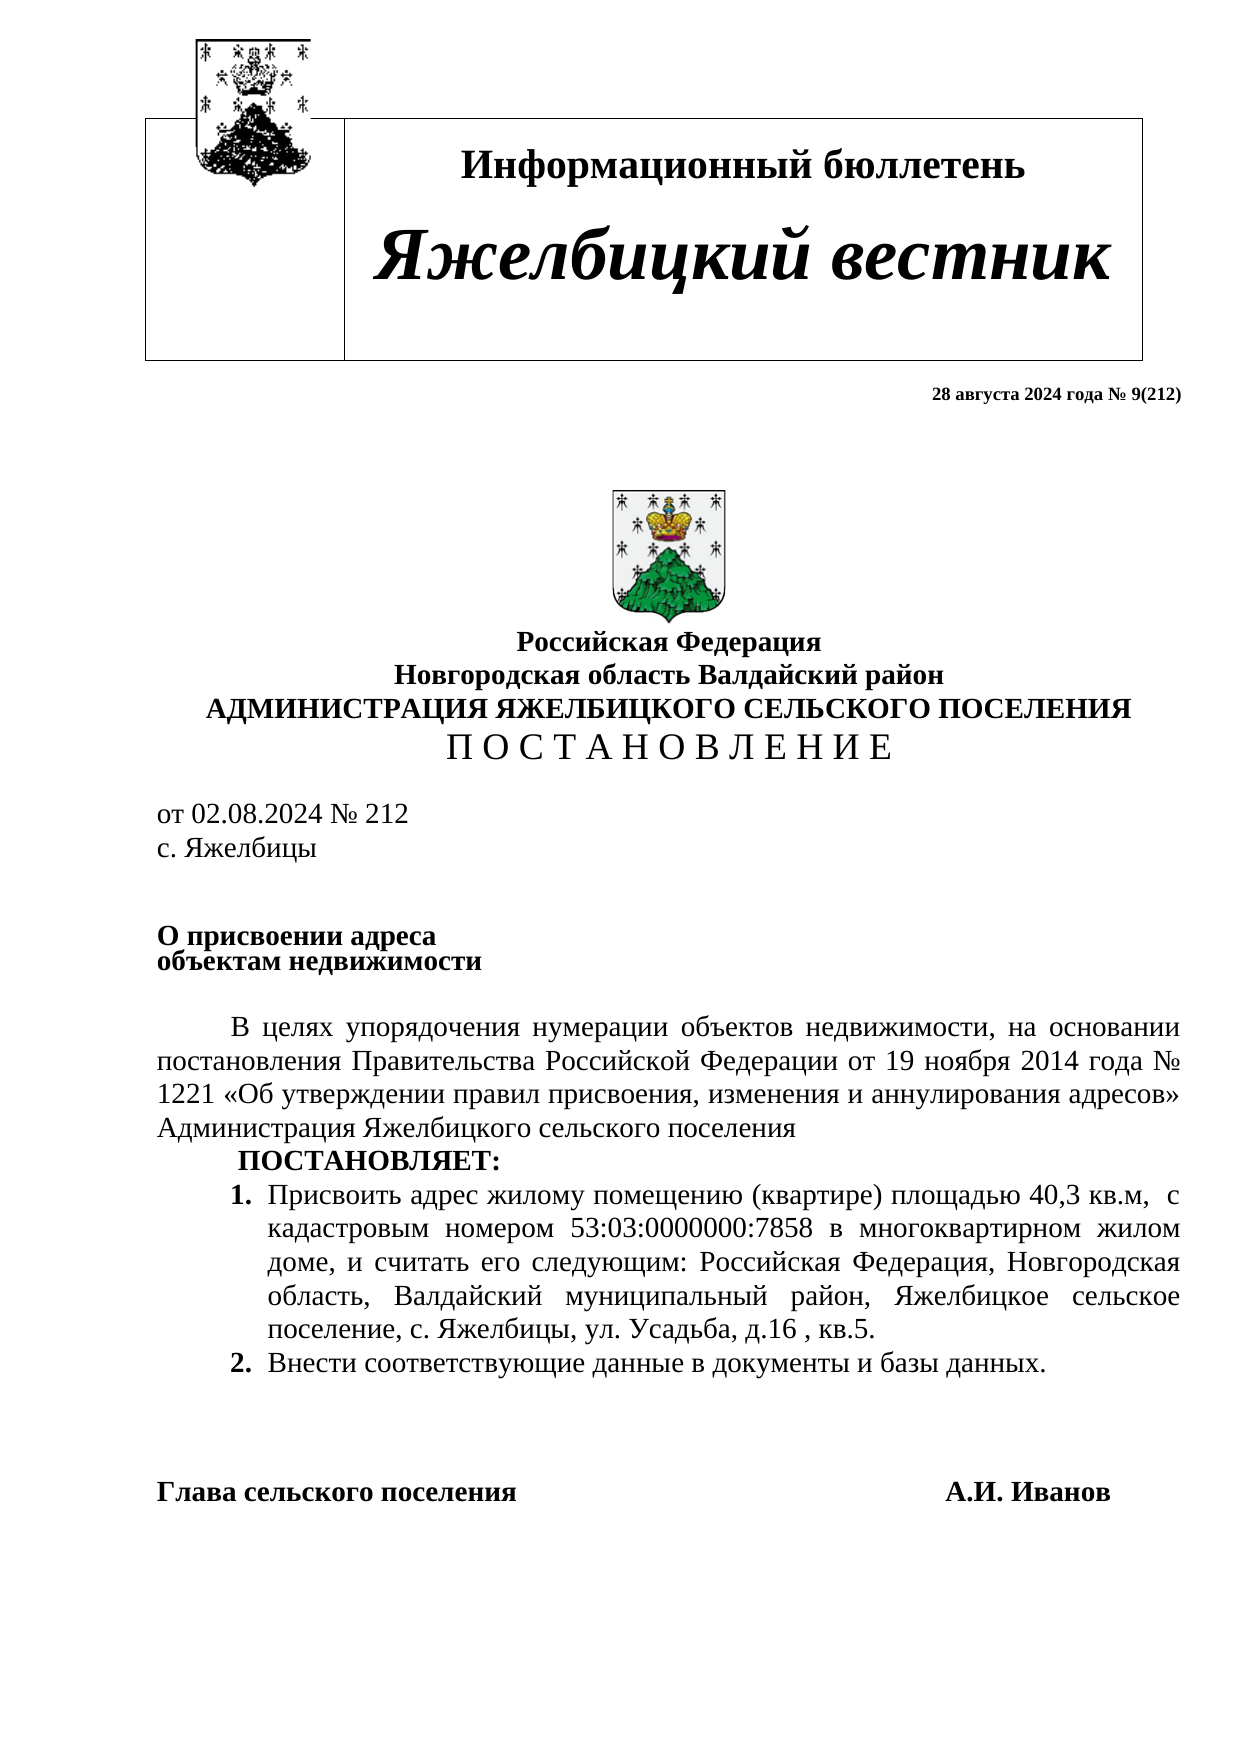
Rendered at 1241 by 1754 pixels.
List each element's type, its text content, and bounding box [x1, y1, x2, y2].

text ПОСТАНОВЛЯЕТ: [157, 1143, 1181, 1177]
picture [612, 490, 726, 624]
list Присвоить адрес жилому помещению (квартире) площадью 40,3 кв.м, с кадастровым номером 53:03:0000000:7858 в многоквартирном жилом доме, и считать его следующим: Российская Федерация, Новгородская область, Валдайский муниципальный район, Яжелбицкое сельское поселение, с. Яжелбицы, ул. Усадьба, д.16 , кв.5. [230, 1177, 1181, 1345]
table_header Информационный бюллетень Яжелбицкий вестник [345, 119, 1142, 360]
subtitle П О С Т А Н О В Л Е Н И Е [157, 724, 1181, 768]
text 28 августа 2024 года № 9(212) [157, 383, 1181, 404]
text Российская Федерация [157, 624, 1181, 657]
text Новгородская область Валдайский район [157, 657, 1181, 691]
text с. Яжелбицы [157, 830, 1181, 863]
text В целях упорядочения нумерации объектов недвижимости, на основании постановления Правительства Российской Федерации от 19 ноября 2014 года № 1221 «Об утверждении правил присвоения, изменения и аннулирования адресов» Администрация Яжелбицкого сельского поселения [157, 1009, 1181, 1143]
text О присвоении адреса [157, 926, 1181, 951]
text Глава сельского поселения А.И. Иванов [157, 1474, 1181, 1508]
text от 02.08.2024 № 212 [157, 796, 1181, 830]
text АДМИНИСТРАЦИЯ ЯЖЕЛБИЦКОГО СЕЛЬСКОГО ПОСЕЛЕНИЯ [157, 691, 1181, 724]
table_header [146, 119, 344, 360]
text объектам недвижимости [157, 951, 1181, 976]
list Внести соответствующие данные в документы и базы данных. [230, 1345, 1181, 1378]
